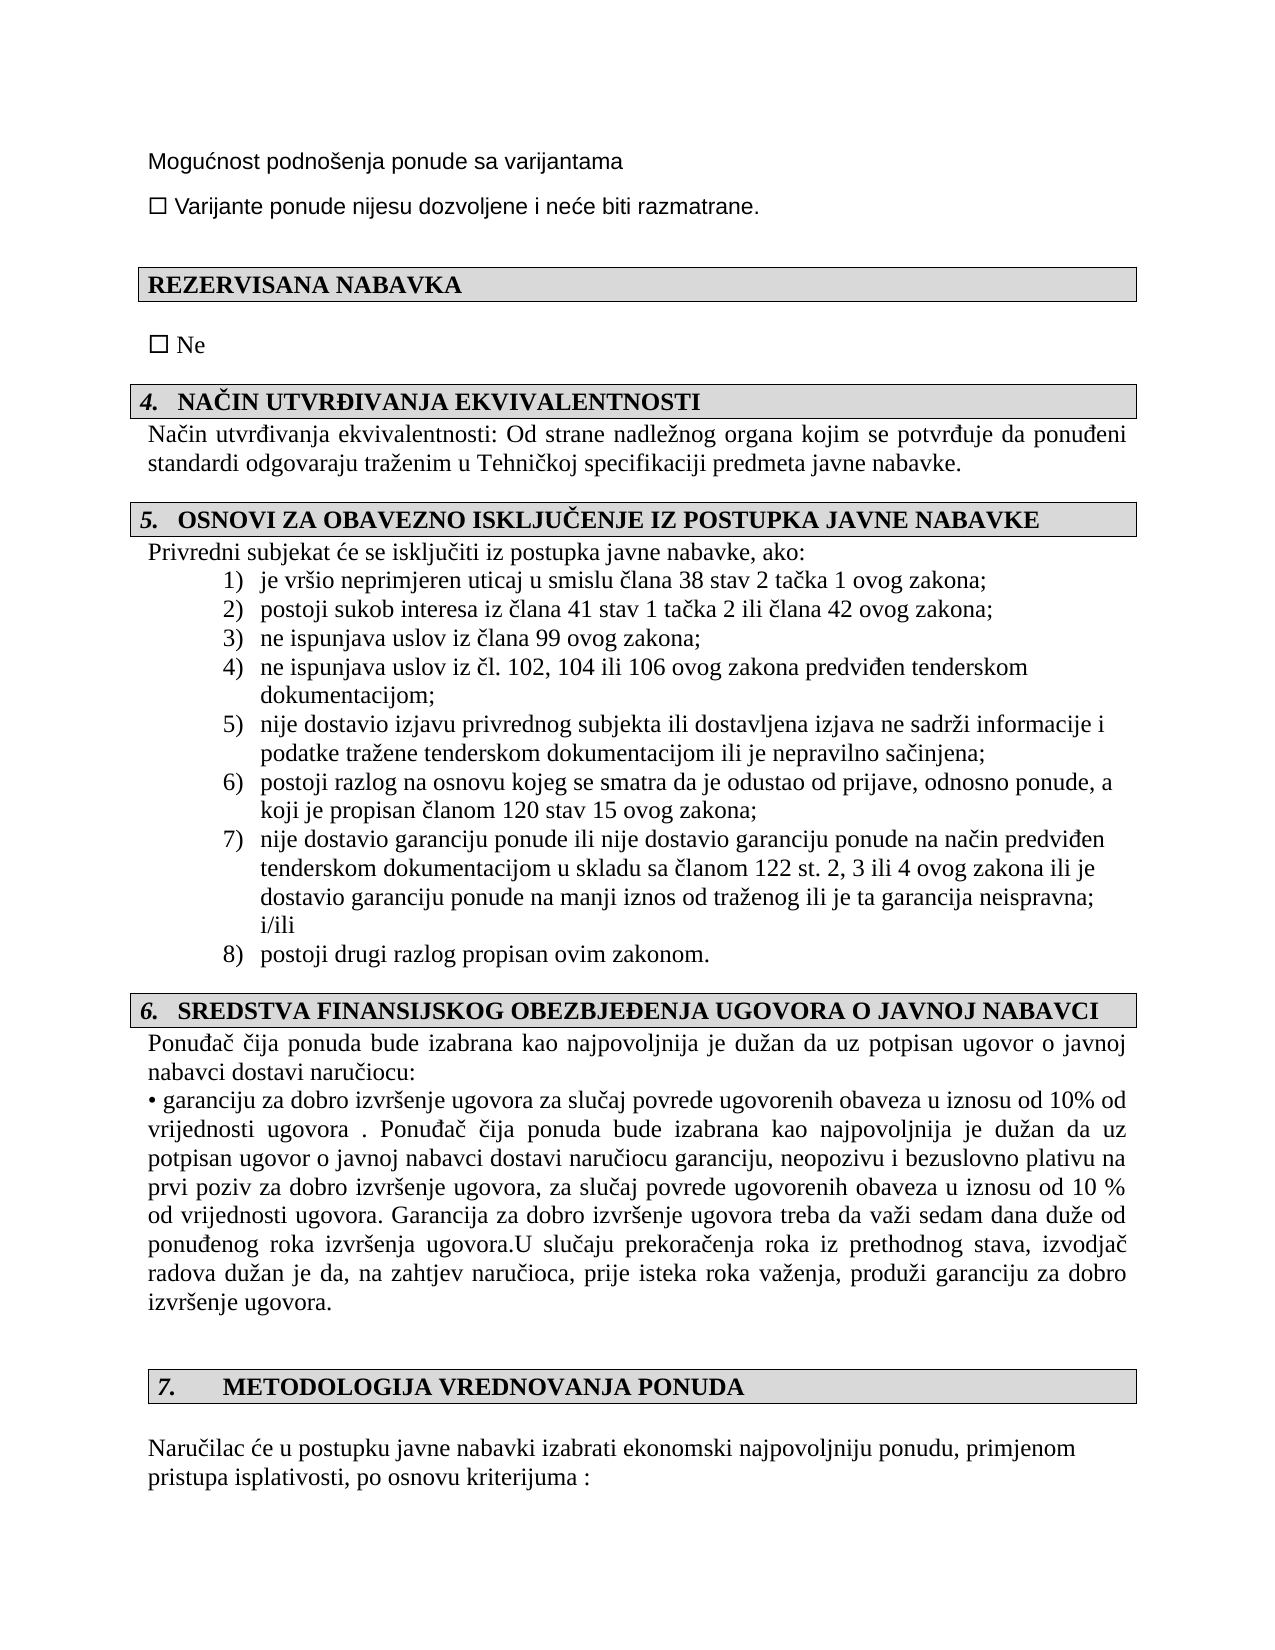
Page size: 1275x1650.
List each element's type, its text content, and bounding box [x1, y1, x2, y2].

text Privredni subjekat će se isključiti iz postupka javne nabavke, ako: [148, 537, 1127, 565]
list nije dostavio garanciju ponude ili nije dostavio garanciju ponude na način predviđen tenderskom dokumentacijom u skladu sa članom 122 st. 2, 3 ili 4 ovog zakona ili je dostavio garanciju ponude na manji iznos od traženog ili je ta garancija neispravna; i/ili [223, 824, 1127, 939]
list ne ispunjava uslov iz člana 99 ovog zakona; [223, 623, 1127, 652]
text • garanciju za dobro izvršenje ugovora za slučaj povrede ugovorenih obaveza u iznosu od 10% od vrijednosti ugovora . Ponuđač čija ponuda bude izabrana kao najpovoljnija je dužan da uz potpisan ugovor o javnoj nabavci dostavi naručiocu garanciju, neopozivu i bezuslovno plativu na prvi poziv za dobro izvršenje ugovora, za slučaj povrede ugovorenih obaveza u iznosu od 10 % od vrijednosti ugovora. Garancija za dobro izvršenje ugovora treba da važi sedam dana duže od ponuđenog roka izvršenja ugovora.U slučaju prekoračenja roka iz prethodnog stava, izvodjač radova dužan je da, na zahtjev naručioca, prije isteka roka važenja, produži garanciju za dobro izvršenje ugovora. [148, 1085, 1127, 1315]
list postoji razlog na osnovu kojeg se smatra da je odustao od prijave, odnosno ponude, a koji je propisan članom 120 stav 15 ovog zakona; [223, 767, 1127, 824]
text Mogućnost podnošenja ponude sa varijantama [148, 148, 1127, 174]
text Naručilac će u postupku javne nabavki izabrati ekonomski najpovoljniju ponudu, primjenom pristupa isplativosti, po osnovu kriterijuma : [148, 1433, 1127, 1490]
text Varijante ponude nijesu dozvoljene i neće biti razmatrane. [148, 193, 1127, 219]
list postoji drugi razlog propisan ovim zakonom. [223, 939, 1127, 968]
text Ne [148, 330, 1127, 359]
list ne ispunjava uslov iz čl. 102, 104 ili 106 ovog zakona predviđen tenderskom dokumentacijom; [223, 652, 1127, 709]
list nije dostavio izjavu privrednog subjekta ili dostavljena izjava ne sadrži informacije i podatke tražene tenderskom dokumentacijom ili je nepravilno sačinjena; [223, 709, 1127, 767]
text REZERVISANA NABAVKA [139, 268, 1136, 301]
list SREDSTVA FINANSIJSKOG OBEZBJEĐENJA UGOVORA O JAVNOJ NABAVCI [131, 994, 1136, 1027]
text Ponuđač čija ponuda bude izabrana kao najpovoljnija je dužan da uz potpisan ugovor o javnoj nabavci dostavi naručiocu: [148, 1028, 1127, 1085]
list postoji sukob interesa iz člana 41 stav 1 tačka 2 ili člana 42 ovog zakona; [223, 594, 1127, 623]
list OSNOVI ZA OBAVEZNO ISKLJUČENJE IZ POSTUPKA JAVNE NABAVKE [131, 503, 1136, 536]
list je vršio neprimjeren uticaj u smislu člana 38 stav 2 tačka 1 ovog zakona; [223, 565, 1127, 594]
list METODOLOGIJA VREDNOVANJA PONUDA [149, 1370, 1136, 1403]
list NAČIN UTVRĐIVANJA EKVIVALENTNOSTI [131, 385, 1136, 418]
text Način utvrđivanja ekvivalentnosti: Od strane nadležnog organa kojim se potvrđuje da ponuđeni standardi odgovaraju traženim u Tehničkoj specifikaciji predmeta javne nabavke. [148, 419, 1127, 477]
